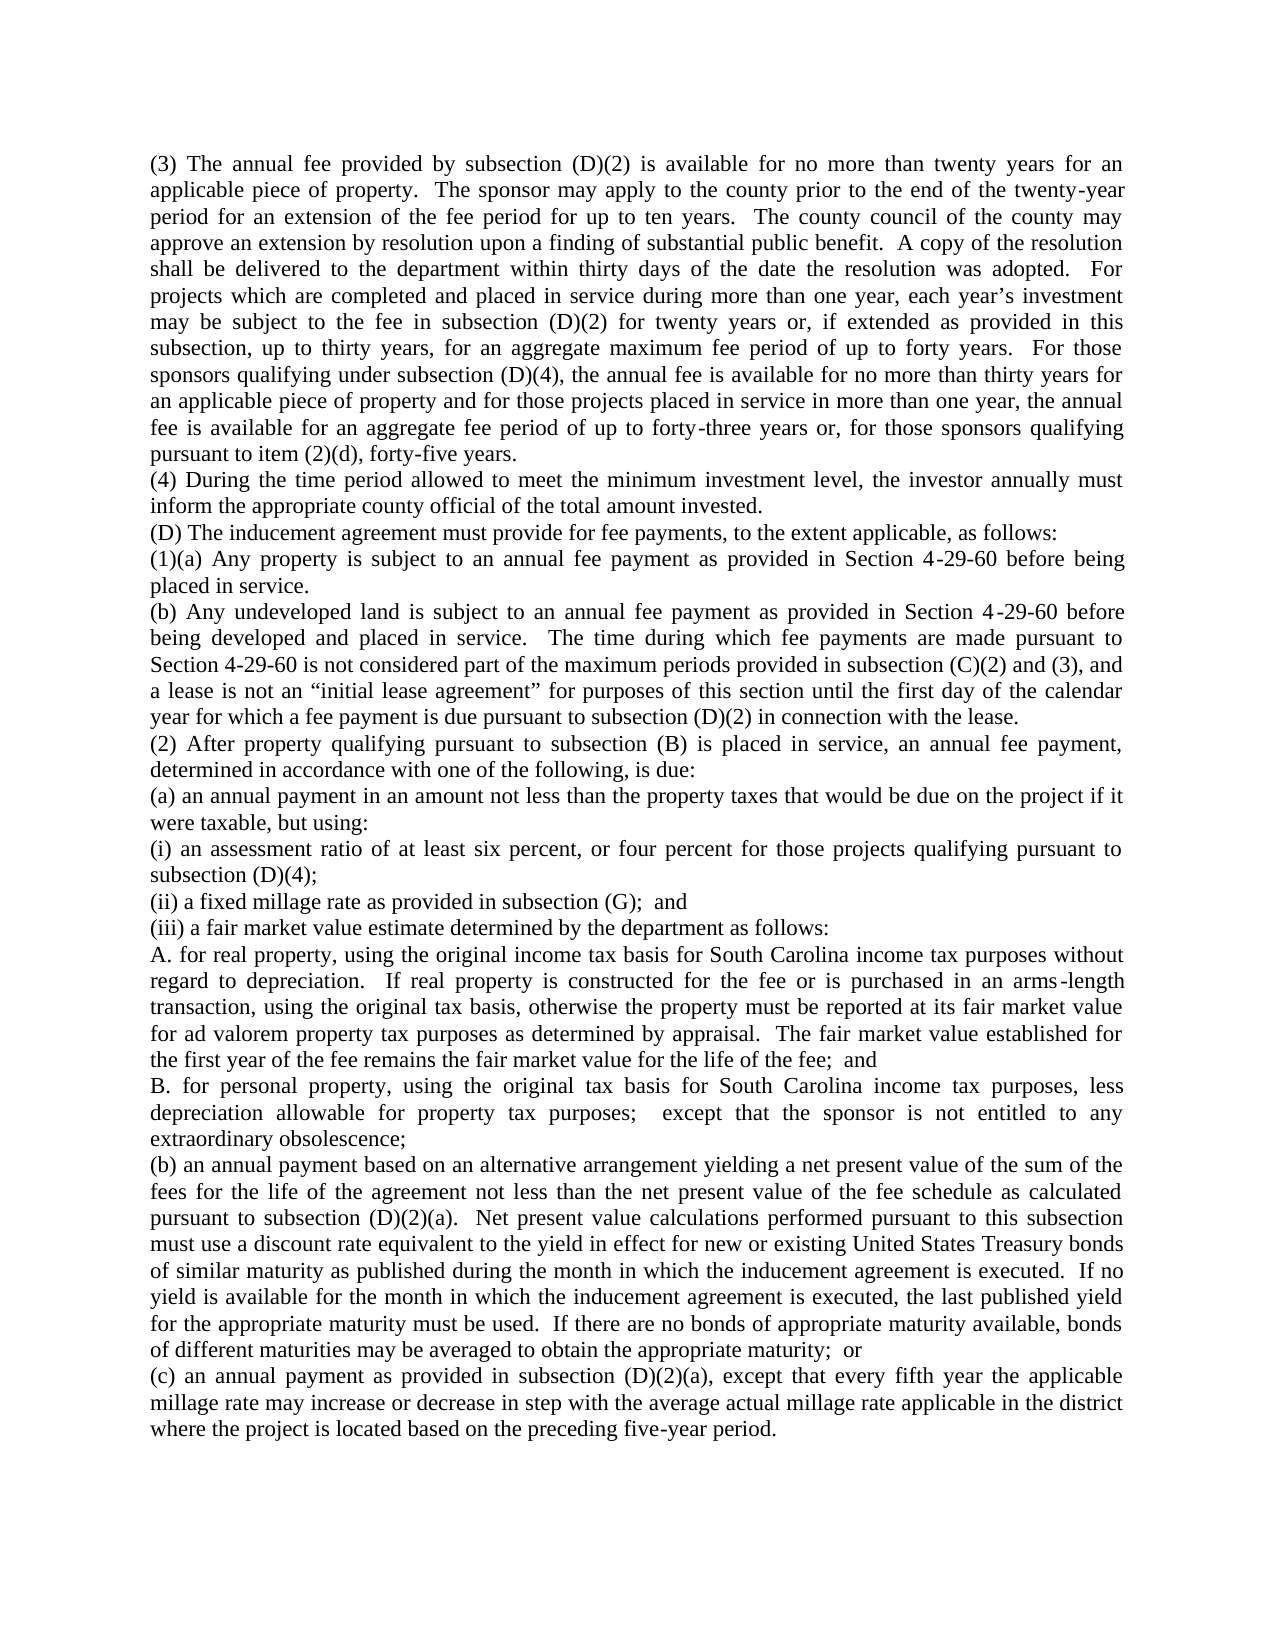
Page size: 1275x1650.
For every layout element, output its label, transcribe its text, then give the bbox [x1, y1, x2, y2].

text (D) The inducement agreement must provide for fee payments, to the extent applicable, as follows: [150, 519, 1125, 545]
text (4) During the time period allowed to meet the minimum investment level, the investor annually must inform the appropriate county official of the total amount invested. [150, 466, 1125, 519]
text (b) an annual payment based on an alternative arrangement yielding a net present value of the sum of the fees for the life of the agreement not less than the net present value of the fee schedule as calculated pursuant to subsection (D)(2)(a). Net present value calculations performed pursuant to this subsection must use a discount rate equivalent to the yield in effect for new or existing United States Treasury bonds of similar maturity as published during the month in which the inducement agreement is executed. If no yield is available for the month in which the inducement agreement is executed, the last published yield for the appropriate maturity must be used. If there are no bonds of appropriate maturity available, bonds of different maturities may be averaged to obtain the appropriate maturity; or [150, 1151, 1125, 1362]
text A. for real property, using the original income tax basis for South Carolina income tax purposes without regard to depreciation. If real property is constructed for the fee or is purchased in an arms-length transaction, using the original tax basis, otherwise the property must be reported at its fair market value for ad valorem property tax purposes as determined by appraisal. The fair market value established for the first year of the fee remains the fair market value for the life of the fee; and [150, 941, 1125, 1072]
text (c) an annual payment as provided in subsection (D)(2)(a), except that every fifth year the applicable millage rate may increase or decrease in step with the average actual millage rate applicable in the district where the project is located based on the preceding five-year period. [150, 1362, 1125, 1441]
text (a) an annual payment in an amount not less than the property taxes that would be due on the project if it were taxable, but using: [150, 782, 1125, 835]
text (2) After property qualifying pursuant to subsection (B) is placed in service, an annual fee payment, determined in accordance with one of the following, is due: [150, 730, 1125, 782]
text (b) Any undeveloped land is subject to an annual fee payment as provided in Section 4-29-60 before being developed and placed in service. The time during which fee payments are made pursuant to Section 4-29-60 is not considered part of the maximum periods provided in subsection (C)(2) and (3), and a lease is not an “initial lease agreement” for purposes of this section until the first day of the calendar year for which a fee payment is due pursuant to subsection (D)(2) in connection with the lease. [150, 598, 1125, 730]
text (1)(a) Any property is subject to an annual fee payment as provided in Section 4-29-60 before being placed in service. [150, 545, 1125, 598]
text (i) an assessment ratio of at least six percent, or four percent for those projects qualifying pursuant to subsection (D)(4); [150, 835, 1125, 888]
text B. for personal property, using the original tax basis for South Carolina income tax purposes, less depreciation allowable for property tax purposes; except that the sponsor is not entitled to any extraordinary obsolescence; [150, 1072, 1125, 1151]
text (iii) a fair market value estimate determined by the department as follows: [150, 914, 1125, 941]
text (ii) a fixed millage rate as provided in subsection (G); and [150, 888, 1125, 914]
text (3) The annual fee provided by subsection (D)(2) is available for no more than twenty years for an applicable piece of property. The sponsor may apply to the county prior to the end of the twenty-year period for an extension of the fee period for up to ten years. The county council of the county may approve an extension by resolution upon a finding of substantial public benefit. A copy of the resolution shall be delivered to the department within thirty days of the date the resolution was adopted. For projects which are completed and placed in service during more than one year, each year’s investment may be subject to the fee in subsection (D)(2) for twenty years or, if extended as provided in this subsection, up to thirty years, for an aggregate maximum fee period of up to forty years. For those sponsors qualifying under subsection (D)(4), the annual fee is available for no more than thirty years for an applicable piece of property and for those projects placed in service in more than one year, the annual fee is available for an aggregate fee period of up to forty-three years or, for those sponsors qualifying pursuant to item (2)(d), forty-five years. [150, 150, 1125, 466]
